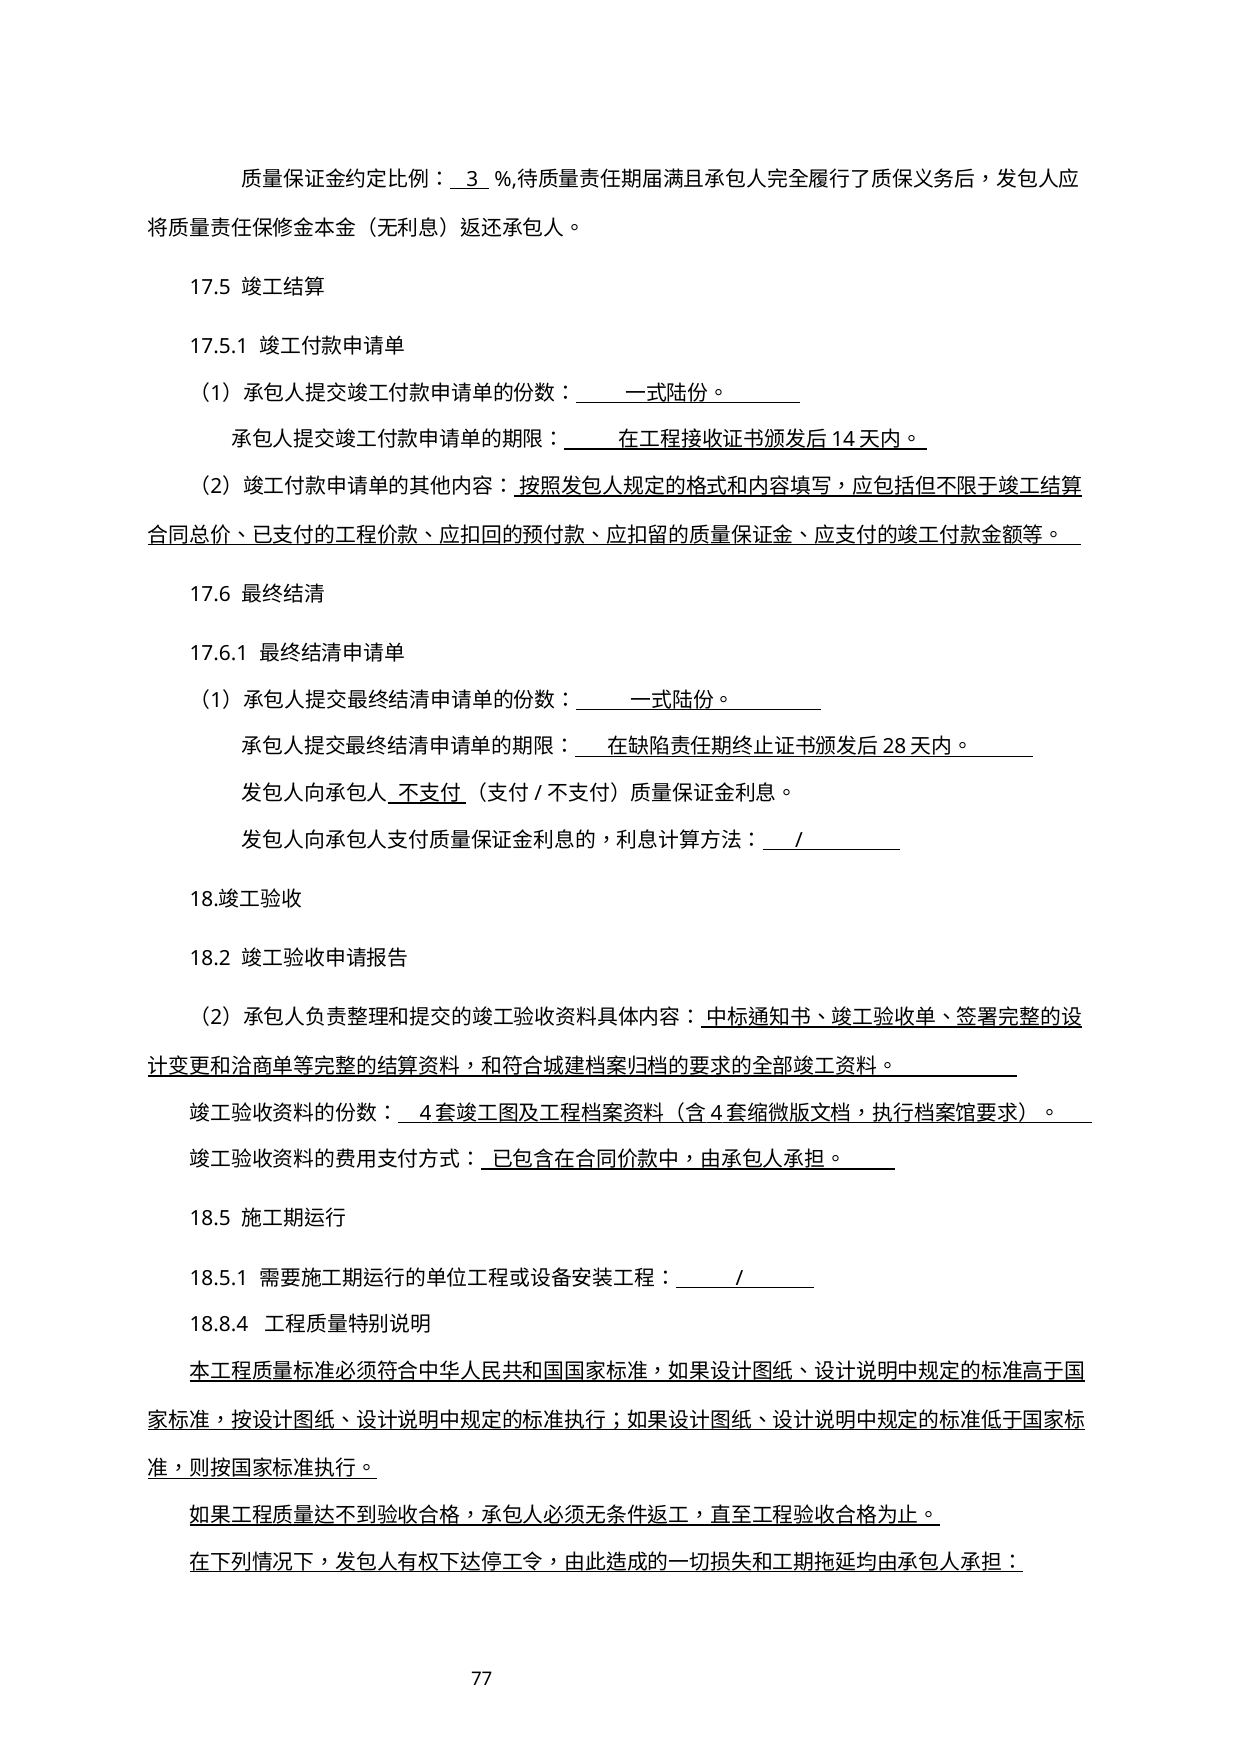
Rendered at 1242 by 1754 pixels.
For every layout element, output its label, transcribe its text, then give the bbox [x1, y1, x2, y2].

text 17.5.1 竣工付款申请单 [148, 329, 1094, 362]
text 18.2 竣工验收申请报告 [148, 941, 1094, 974]
text （1）承包人提交最终结清申请单的份数： 一式陆份。 [148, 683, 1094, 715]
text 17.6 最终结清 [148, 577, 1094, 609]
text 发包人向承包人 不支付 （支付 / 不支付）质量保证金利息。 [148, 776, 1094, 809]
text 发包人向承包人支付质量保证金利息的，利息计算方法： / [148, 823, 1094, 855]
text 竣工验收资料的费用支付方式： 已包含在合同价款中，由承包人承担。 [148, 1142, 1094, 1175]
text 18.5 施工期运行 [148, 1202, 1094, 1234]
text （1）承包人提交竣工付款申请单的份数： 一式陆份。 [148, 376, 1094, 408]
text 18.8.4 工程质量特别说明 [148, 1307, 1094, 1340]
text 18.竣工验收 [148, 882, 1094, 914]
text 17.6.1 最终结清申请单 [148, 636, 1094, 669]
text 承包人提交竣工付款申请单的期限： 在工程接收证书颁发后14天内。 [148, 422, 1094, 455]
text （2）承包人负责整理和提交的竣工验收资料具体内容： 中标通知书、竣工验收单、签署完整的设计变更和洽商单等完整的结算资料，和符合城建档案归档的要求的全部竣工资料。 [148, 1000, 1094, 1082]
text 本工程质量标准必须符合中华人民共和国国家标准，如果设计图纸、设计说明中规定的标准高于国家标准，按设计图纸、设计说明中规定的标准执行；如果设计图纸、设计说明中规定的标准低于国家标准，则按国家标准执行。 [148, 1354, 1094, 1484]
text 17.5 竣工结算 [148, 270, 1094, 302]
text 承包人提交最终结清申请单的期限： 在缺陷责任期终止证书颁发后28天内。 [148, 729, 1094, 762]
text 质量保证金约定比例： 3 %,待质量责任期届满且承包人完全履行了质保义务后，发包人应将质量责任保修金本金（无利息）返还承包人。 [148, 162, 1094, 243]
text 18.5.1 需要施工期运行的单位工程或设备安装工程： / [148, 1261, 1094, 1293]
text 如果工程质量达不到验收合格，承包人必须无条件返工，直至工程验收合格为止。 [148, 1498, 1094, 1531]
text 竣工验收资料的份数： 4套竣工图及工程档案资料（含4套缩微版文档，执行档案馆要求）。 [148, 1096, 1094, 1128]
text 在下列情况下，发包人有权下达停工令，由此造成的一切损失和工期拖延均由承包人承担： [148, 1545, 1094, 1577]
text （2）竣工付款申请单的其他内容： 按照发包人规定的格式和内容填写，应包括但不限于竣工结算合同总价、已支付的工程价款、应扣回的预付款、应扣留的质量保证金、应支付的竣工付款金额等。 [148, 469, 1094, 550]
